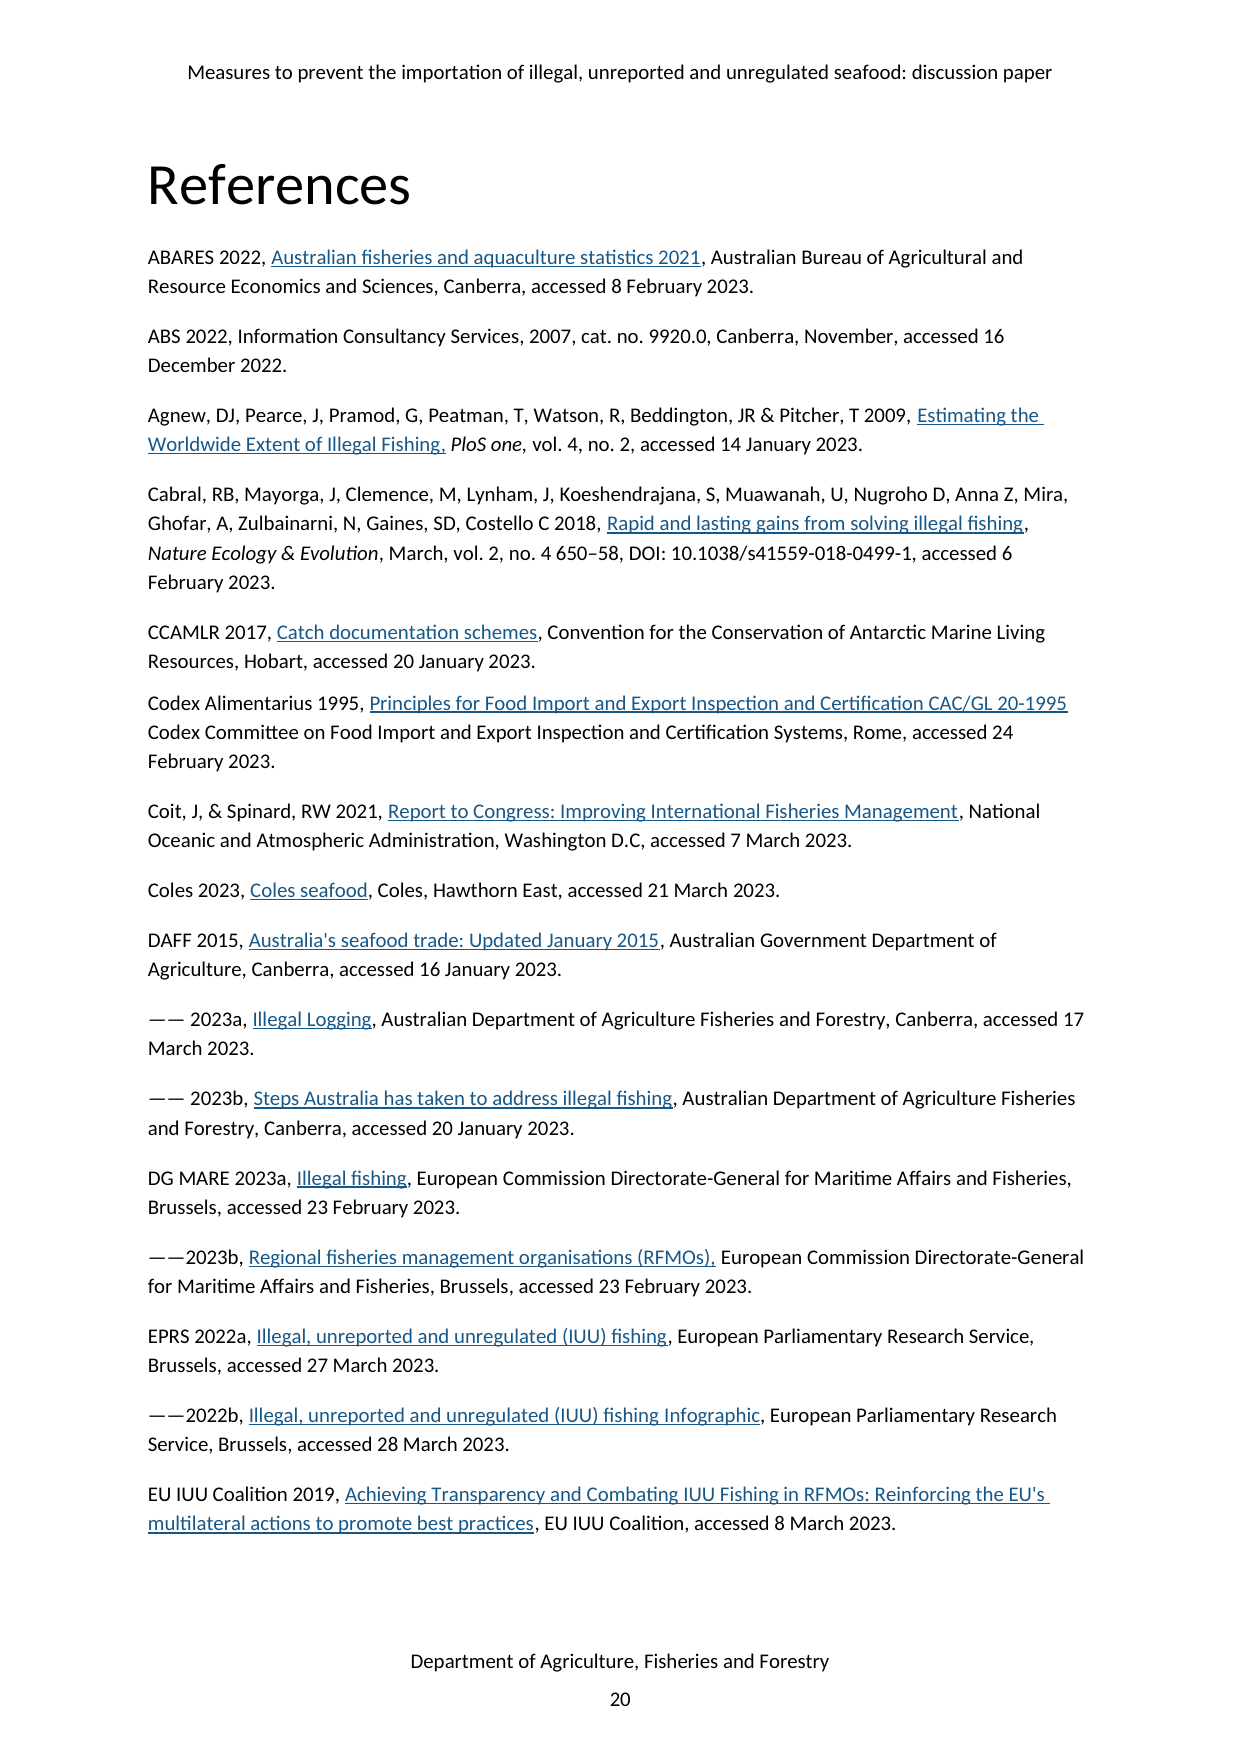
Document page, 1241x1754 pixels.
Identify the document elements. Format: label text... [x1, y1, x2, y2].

text Coit, J, & Spinard, RW 2021, Report to Congress: Improving International Fisheries Management, National Oceanic and Atmospheric Administration, Washington D.C, accessed 7 March 2023. [148, 798, 1092, 853]
text ——2023b, Regional fisheries management organisations (RFMOs), European Commission Directorate-General for Maritime Affairs and Fisheries, Brussels, accessed 23 February 2023. [148, 1244, 1092, 1298]
text Cabral, RB, Mayorga, J, Clemence, M, Lynham, J, Koeshendrajana, S, Muawanah, U, Nugroho D, Anna Z, Mira, Ghofar, A, Zulbainarni, N, Gaines, SD, Costello C 2018, Rapid and lasting gains from solving illegal fishing, Nature Ecology & Evolution, March, vol. 2, no. 4 650–58, DOI: 10.1038/s41559-018-0499-1, accessed 6 February 2023. [148, 481, 1092, 594]
subtitle References [148, 148, 1092, 219]
text —— 2023a, Illegal Logging, Australian Department of Agriculture Fisheries and Forestry, Canberra, accessed 17 March 2023. [148, 1006, 1092, 1061]
text Coles 2023, Coles seafood, Coles, Hawthorn East, accessed 21 March 2023. [148, 877, 1092, 903]
text ABARES 2022, Australian fisheries and aquaculture statistics 2021, Australian Bureau of Agricultural and Resource Economics and Sciences, Canberra, accessed 8 February 2023. [148, 244, 1092, 298]
text Agnew, DJ, Pearce, J, Pramod, G, Peatman, T, Watson, R, Beddington, JR & Pitcher, T 2009, Estimating the Worldwide Extent of Illegal Fishing, PloS one, vol. 4, no. 2, accessed 14 January 2023. [148, 402, 1092, 457]
text DG MARE 2023a, Illegal fishing, European Commission Directorate-General for Maritime Affairs and Fisheries, Brussels, accessed 23 February 2023. [148, 1165, 1092, 1219]
text Codex Alimentarius 1995, Principles for Food Import and Export Inspection and Certification CAC/GL 20-1995 Codex Committee on Food Import and Export Inspection and Certification Systems, Rome, accessed 24 February 2023. [148, 690, 1092, 773]
text EPRS 2022a, Illegal, unreported and unregulated (IUU) fishing, European Parliamentary Research Service, Brussels, accessed 27 March 2023. [148, 1323, 1092, 1378]
text ——2022b, Illegal, unreported and unregulated (IUU) fishing Infographic, European Parliamentary Research Service, Brussels, accessed 28 March 2023. [148, 1402, 1092, 1457]
text ABS 2022, Information Consultancy Services, 2007, cat. no. 9920.0, Canberra, November, accessed 16 December 2022. [148, 323, 1092, 378]
text —— 2023b, Steps Australia has taken to address illegal fishing, Australian Department of Agriculture Fisheries and Forestry, Canberra, accessed 20 January 2023. [148, 1086, 1092, 1140]
text EU IUU Coalition 2019, Achieving Transparency and Combating IUU Fishing in RFMOs: Reinforcing the EU's multilateral actions to promote best practices, EU IUU Coalition, accessed 8 March 2023. [148, 1481, 1092, 1536]
text DAFF 2015, Australia's seafood trade: Updated January 2015, Australian Government Department of Agriculture, Canberra, accessed 16 January 2023. [148, 927, 1092, 982]
list CCAMLR 2017, Catch documentation schemes, Convention for the Conservation of Antarctic Marine Living Resources, Hobart, accessed 20 January 2023. [148, 619, 1092, 673]
